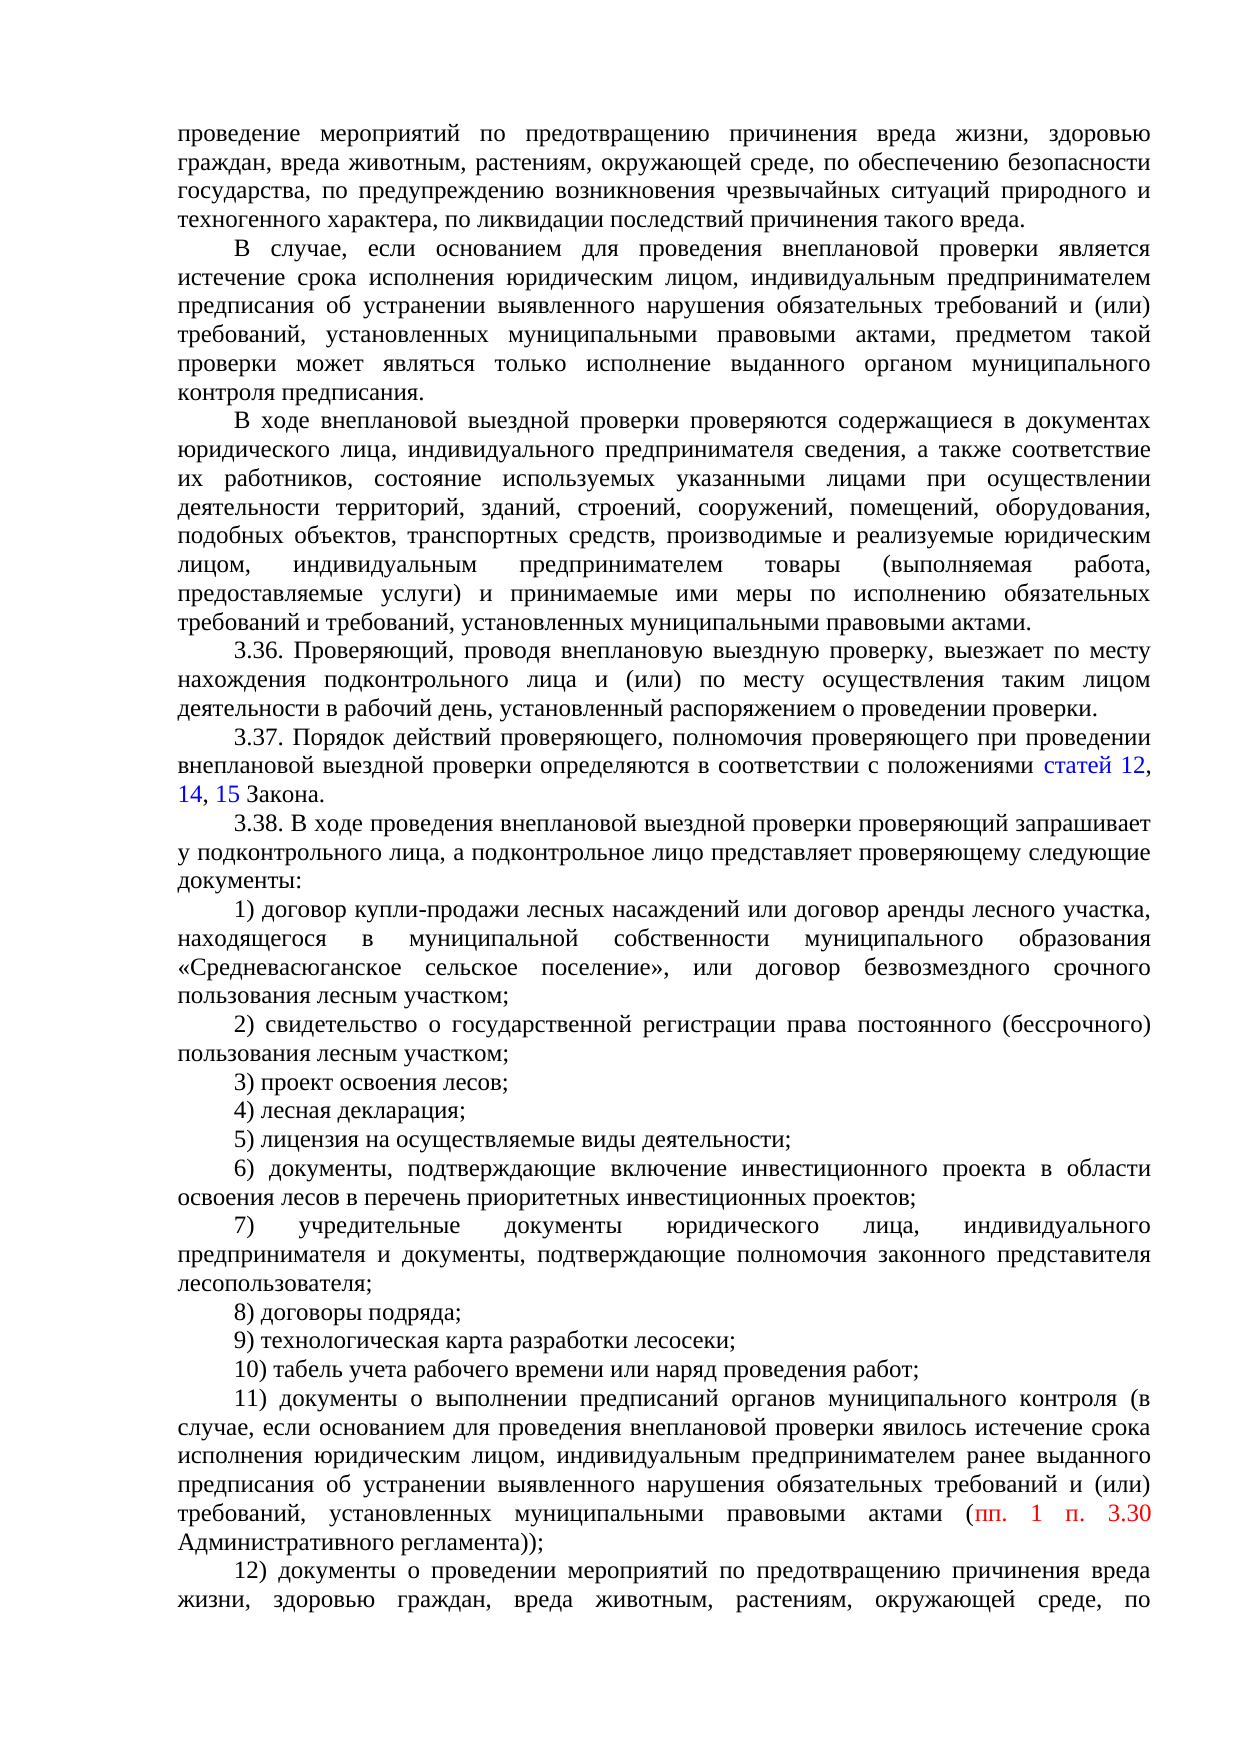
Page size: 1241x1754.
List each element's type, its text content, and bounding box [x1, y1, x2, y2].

text 3.36. Проверяющий, проводя внеплановую выездную проверку, выезжает по месту нахождения подконтрольного лица и (или) по месту осуществления таким лицом деятельности в рабочий день, установленный распоряжением о проведении проверки. [177, 636, 1152, 722]
text 5) лицензия на осуществляемые виды деятельности; [177, 1124, 1152, 1153]
text 10) табель учета рабочего времени или наряд проведения работ; [177, 1354, 1152, 1383]
text 11) документы о выполнении предписаний органов муниципального контроля (в случае, если основанием для проведения внеплановой проверки явилось истечение срока исполнения юридическим лицом, индивидуальным предпринимателем ранее выданного предписания об устранении выявленного нарушения обязательных требований и (или) требований, установленных муниципальными правовыми актами (пп. 1 п. 3.30 Административного регламента)); [177, 1383, 1152, 1556]
text 8) договоры подряда; [177, 1297, 1152, 1326]
text 6) документы, подтверждающие включение инвестиционного проекта в области освоения лесов в перечень приоритетных инвестиционных проектов; [177, 1153, 1152, 1211]
text 1) договор купли-продажи лесных насаждений или договор аренды лесного участка, находящегося в муниципальной собственности муниципального образования «Средневасюганское сельское поселение», или договор безвозмездного срочного пользования лесным участком; [177, 894, 1152, 1009]
text 2) свидетельство о государственной регистрации права постоянного (бессрочного) пользования лесным участком; [177, 1009, 1152, 1067]
text В ходе внеплановой выездной проверки проверяются содержащиеся в документах юридического лица, индивидуального предпринимателя сведения, а также соответствие их работников, состояние используемых указанными лицами при осуществлении деятельности территорий, зданий, строений, сооружений, помещений, оборудования, подобных объектов, транспортных средств, производимые и реализуемые юридическим лицом, индивидуальным предпринимателем товары (выполняемая работа, предоставляемые услуги) и принимаемые ими меры по исполнению обязательных требований и требований, установленных муниципальными правовыми актами. [177, 406, 1152, 636]
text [177, 1556, 1152, 1613]
text 9) технологическая карта разработки лесосеки; [177, 1326, 1152, 1354]
text В случае, если основанием для проведения внеплановой проверки является истечение срока исполнения юридическим лицом, индивидуальным предпринимателем предписания об устранении выявленного нарушения обязательных требований и (или) требований, установленных муниципальными правовыми актами, предметом такой проверки может являться только исполнение выданного органом муниципального контроля предписания. [177, 233, 1152, 406]
text 4) лесная декларация; [177, 1096, 1152, 1124]
text 3.37. Порядок действий проверяющего, полномочия проверяющего при проведении внеплановой выездной проверки определяются в соответствии с положениями статей 12, 14, 15 Закона. [177, 722, 1152, 808]
text 3) проект освоения лесов; [177, 1067, 1152, 1096]
text 7) учредительные документы юридического лица, индивидуального предпринимателя и документы, подтверждающие полномочия законного представителя лесопользователя; [177, 1211, 1152, 1297]
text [177, 118, 1152, 233]
text 3.38. В ходе проведения внеплановой выездной проверки проверяющий запрашивает у подконтрольного лица, а подконтрольное лицо представляет проверяющему следующие документы: [177, 808, 1152, 894]
